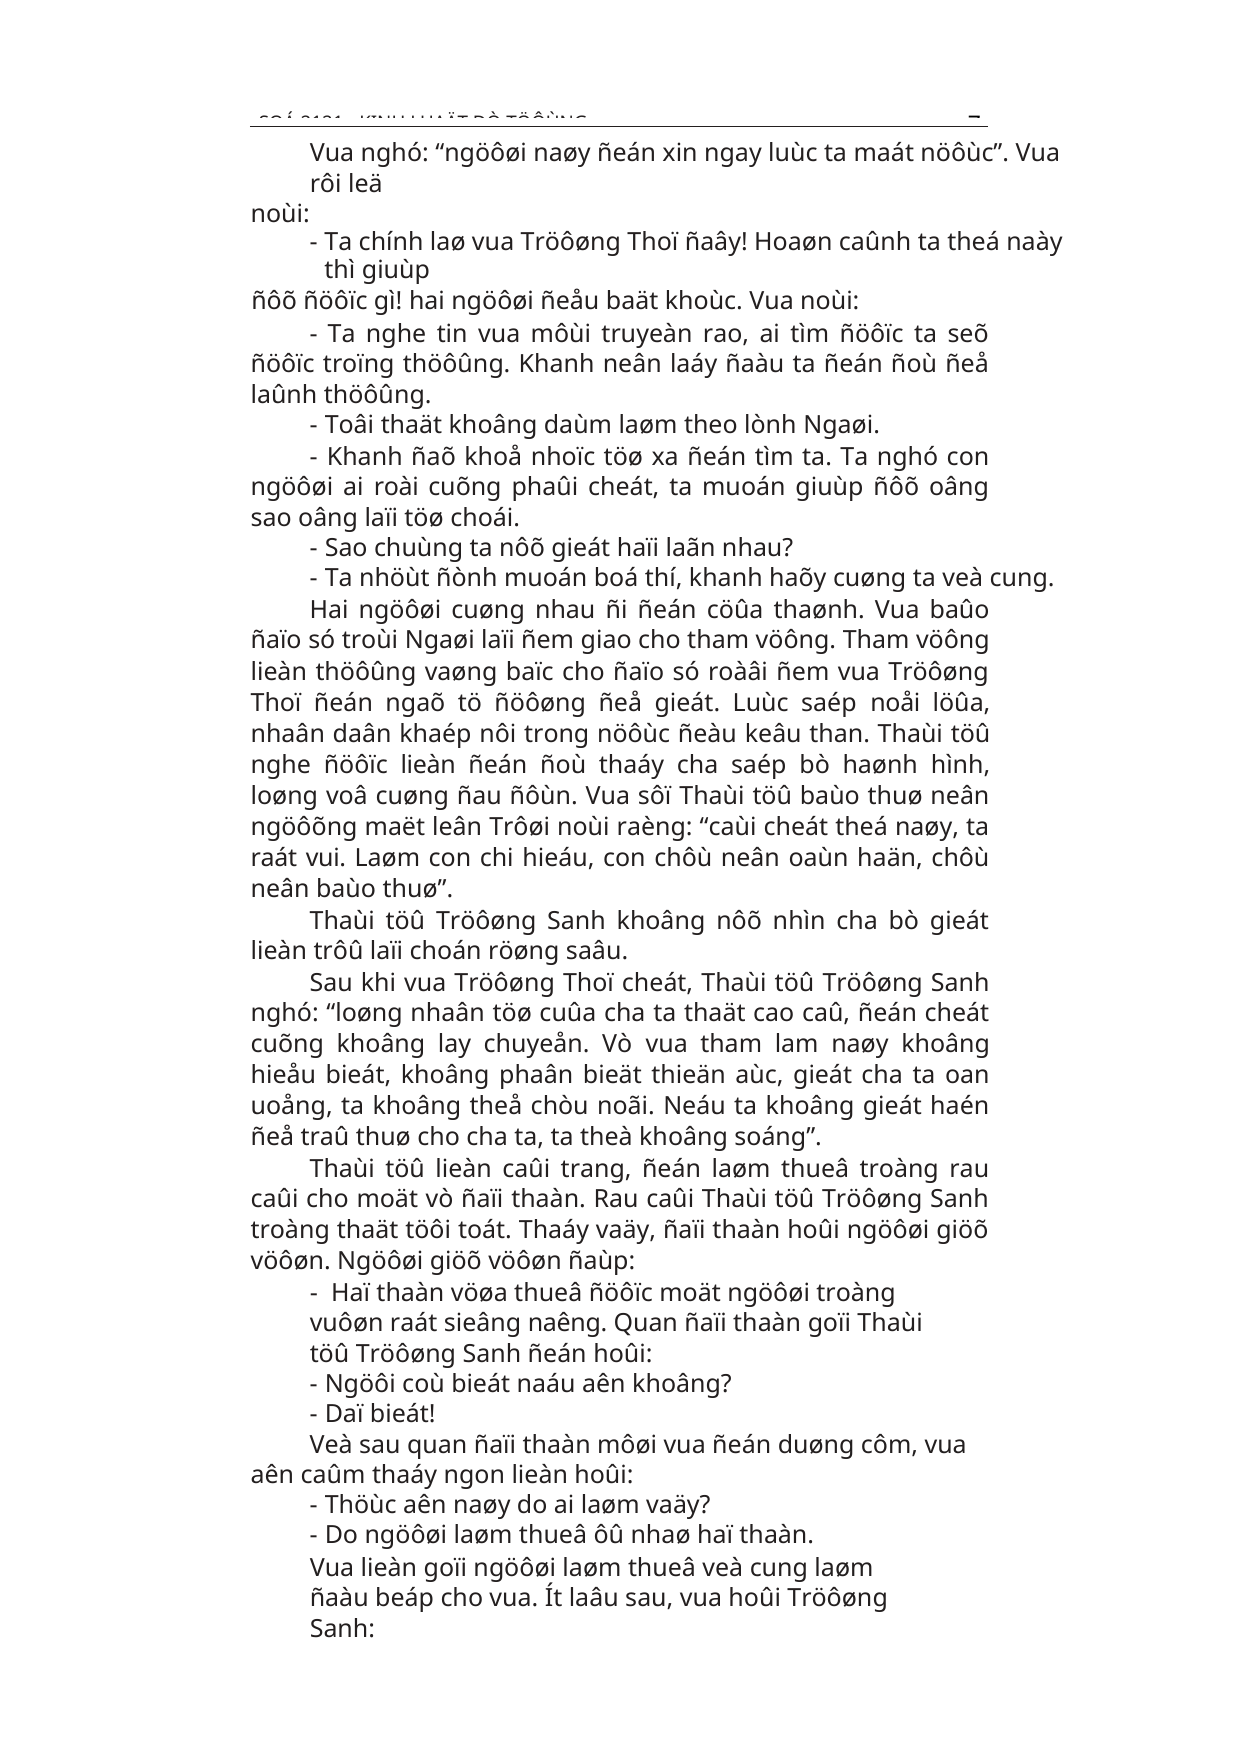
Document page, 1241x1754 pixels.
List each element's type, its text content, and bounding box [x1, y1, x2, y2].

list Do ngöôøi laøm thueâ ôû nhaø haï thaàn. [309, 1519, 1092, 1549]
text Thaùi töû lieàn caûi trang, ñeán laøm thueâ troàng rau caûi cho moät vò ñaïi thaàn. Rau caûi Thaùi töû Tröôøng Sanh troàng thaät töôi toát. Thaáy vaäy, ñaïi thaàn hoûi ngöôøi giöõ vöôøn. Ngöôøi giöõ vöôøn ñaùp: [250, 1153, 990, 1277]
list Ta chính laø vua Tröôøng Thoï ñaây! Hoaøn caûnh ta theá naày thì giuùp [309, 229, 1092, 284]
list Thöùc aên naøy do ai laøm vaäy? [309, 1491, 1092, 1519]
text ñôõ ñöôïc gì! hai ngöôøi ñeåu baät khoùc. Vua noùi: [251, 284, 1092, 316]
text Thaùi töû Tröôøng Sanh khoâng nôõ nhìn cha bò gieát lieàn trôû laïi choán röøng saâu. [250, 904, 990, 966]
list Khanh ñaõ khoå nhoïc töø xa ñeán tìm ta. Ta nghó con ngöôøi ai roài cuõng phaûi cheát, ta muoán giuùp ñôõ oâng sao oâng laïi töø choái. [250, 441, 990, 534]
list Ta nghe tin vua môùi truyeàn rao, ai tìm ñöôïc ta seõ ñöôïc troïng thöôûng. Khanh neân laáy ñaàu ta ñeán ñoù ñeå laûnh thöôûng. [250, 317, 990, 410]
text Vua lieàn goïi ngöôøi laøm thueâ veà cung laøm ñaàu beáp cho vua. Ít laâu sau, vua hoûi Tröôøng Sanh: [309, 1551, 924, 1644]
list Ngöôi coù bieát naáu aên khoâng? [309, 1370, 1092, 1398]
text Veà sau quan ñaïi thaàn môøi vua ñeán duøng côm, vua aên caûm thaáy ngon lieàn hoûi: [250, 1429, 992, 1491]
list Ta nhöùt ñònh muoán boá thí, khanh haõy cuøng ta veà cung. [309, 562, 1092, 593]
list Toâi thaät khoâng daùm laøm theo lònh Ngaøi. [309, 410, 1092, 439]
list Sao chuùng ta nôõ gieát haïi laãn nhau? [309, 534, 1092, 562]
text noùi: [250, 199, 1092, 229]
text Vua nghó: “ngöôøi naøy ñeán xin ngay luùc ta maát nöôùc”. Vua rôi leä [309, 137, 1092, 199]
list Haï thaàn vöøa thueâ ñöôïc moät ngöôøi troàng vuôøn raát sieâng naêng. Quan ñaïi thaàn goïi Thaùi töû Tröôøng Sanh ñeán hoûi: [309, 1277, 962, 1370]
text Hai ngöôøi cuøng nhau ñi ñeán cöûa thaønh. Vua baûo ñaïo só troùi Ngaøi laïi ñem giao cho tham vöông. Tham vöông lieàn thöôûng vaøng baïc cho ñaïo só roàâi ñem vua Tröôøng Thoï ñeán ngaõ tö ñöôøng ñeå gieát. Luùc saép noåi löûa, nhaân daân khaép nôi trong nöôùc ñeàu keâu than. Thaùi töû nghe ñöôïc lieàn ñeán ñoù thaáy cha saép bò haønh hình, loøng voâ cuøng ñau ñôùn. Vua sôï Thaùi töû baùo thuø neân ngöôõng maët leân Trôøi noùi raèng: “caùi cheát theá naøy, ta raát vui. Laøm con chi hieáu, con chôù neân oaùn haän, chôù neân baùo thuø”. [250, 594, 990, 904]
list Daï bieát! [309, 1398, 1092, 1428]
text Sau khi vua Tröôøng Thoï cheát, Thaùi töû Tröôøng Sanh nghó: “loøng nhaân töø cuûa cha ta thaät cao caû, ñeán cheát cuõng khoâng lay chuyeån. Vò vua tham lam naøy khoâng hieåu bieát, khoâng phaân bieät thieän aùc, gieát cha ta oan uoång, ta khoâng theå chòu noãi. Neáu ta khoâng gieát haén ñeå traû thuø cho cha ta, ta theà khoâng soáng”. [250, 966, 990, 1153]
